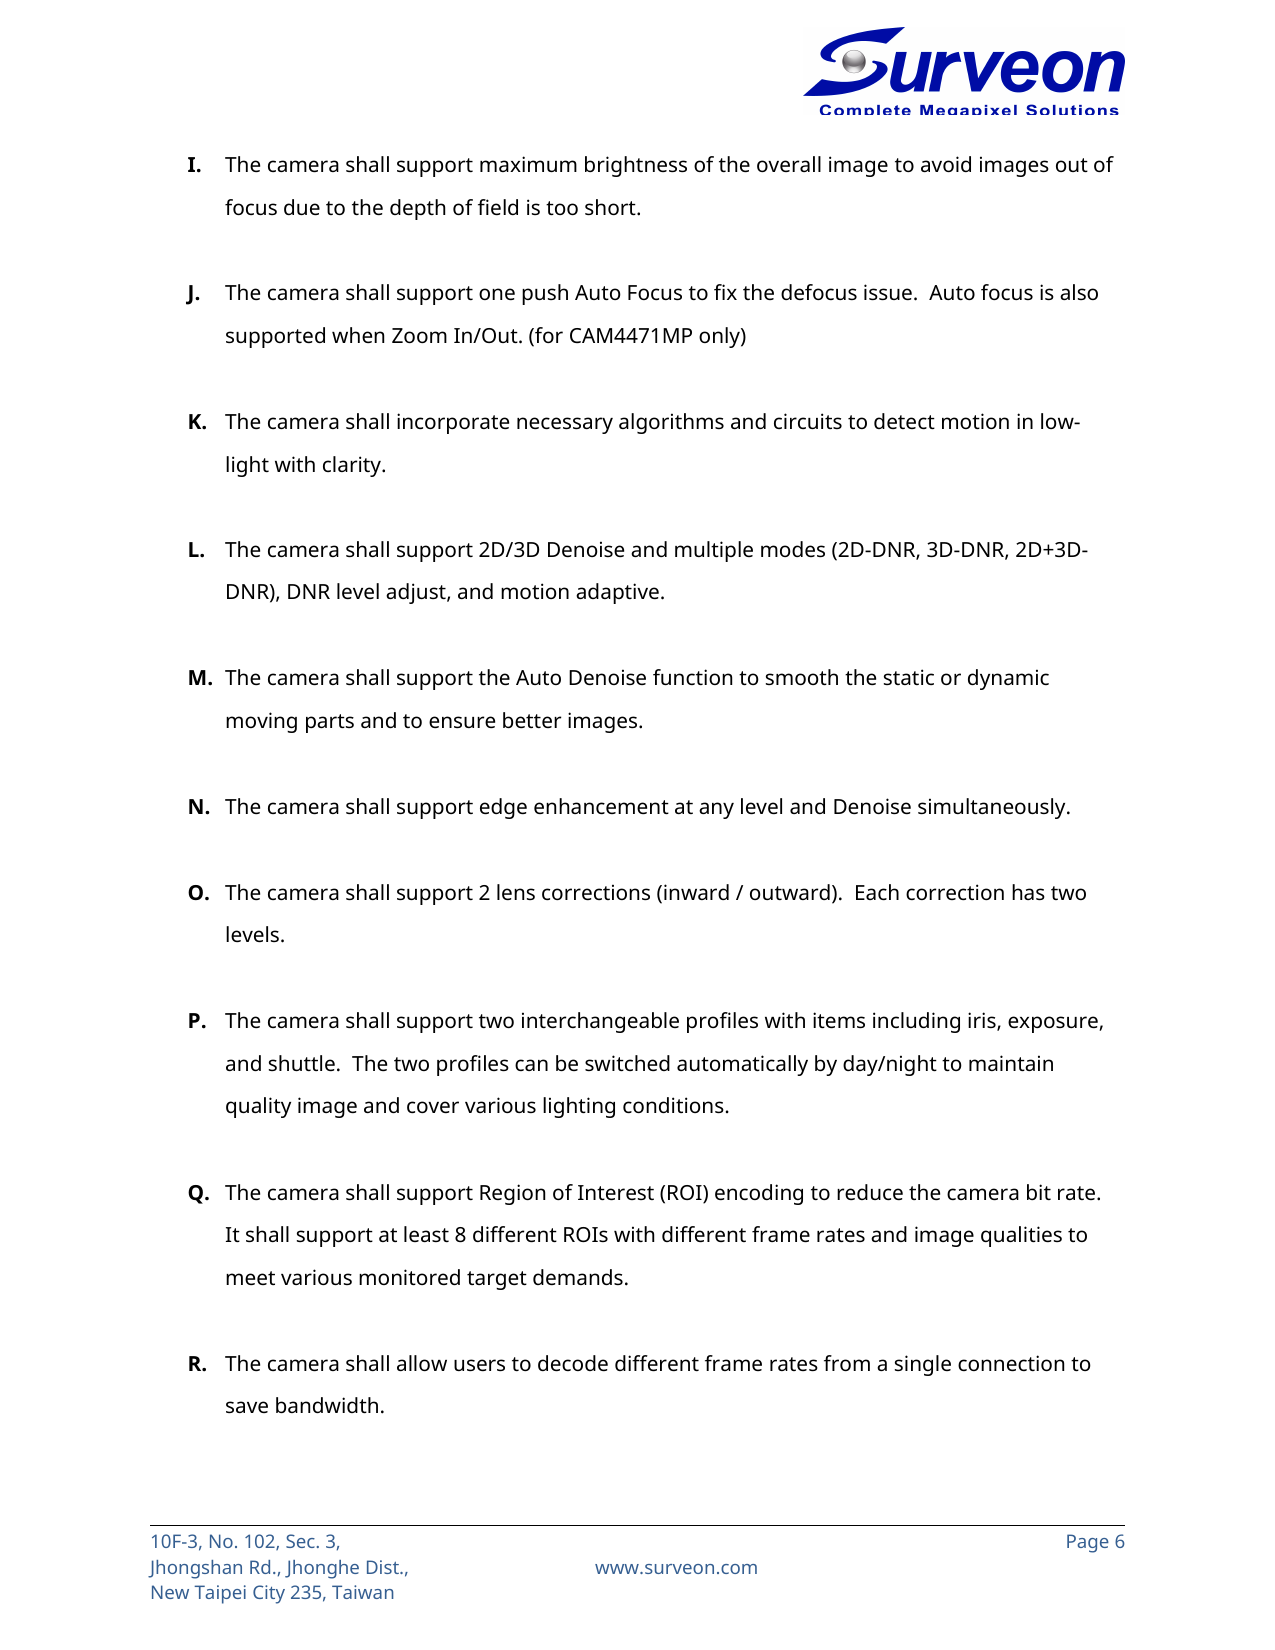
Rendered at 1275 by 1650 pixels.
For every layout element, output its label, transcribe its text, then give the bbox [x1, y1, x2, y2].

list The camera shall support one push Auto Focus to fix the defocus issue. Auto focus is also supported when Zoom In/Out. (for CAM4471MP only) [187, 278, 1125, 393]
list The camera shall support edge enhancement at any level and Denoise simultaneously. [187, 792, 1125, 863]
list The camera shall support maximum brightness of the overall image to avoid images out of focus due to the depth of field is too short. [187, 150, 1125, 264]
list The camera shall support the Auto Denoise function to smooth the static or dynamic moving parts and to ensure better images. [187, 663, 1125, 778]
list The camera shall support two interchangeable profiles with items including iris, exposure, and shuttle. The two profiles can be switched automatically by day/night to maintain quality image and cover various lighting conditions. [187, 1006, 1125, 1163]
list The camera shall support 2 lens corrections (inward / outward). Each correction has two levels. [187, 878, 1125, 992]
list The camera shall incorporate necessary algorithms and circuits to detect motion in low-light with clarity. [187, 407, 1125, 478]
list The camera shall support Region of Interest (ROI) encoding to reduce the camera bit rate. It shall support at least 8 different ROIs with different frame rates and image qualities to meet various monitored target demands. [187, 1178, 1125, 1334]
list The camera shall allow users to decode different frame rates from a single connection to save bandwidth. [187, 1349, 1125, 1463]
list The camera shall support 2D/3D Denoise and multiple modes (2D-DNR, 3D-DNR, 2D+3D-DNR), DNR level adjust, and motion adaptive. [187, 535, 1125, 649]
picture [803, 27, 1125, 115]
